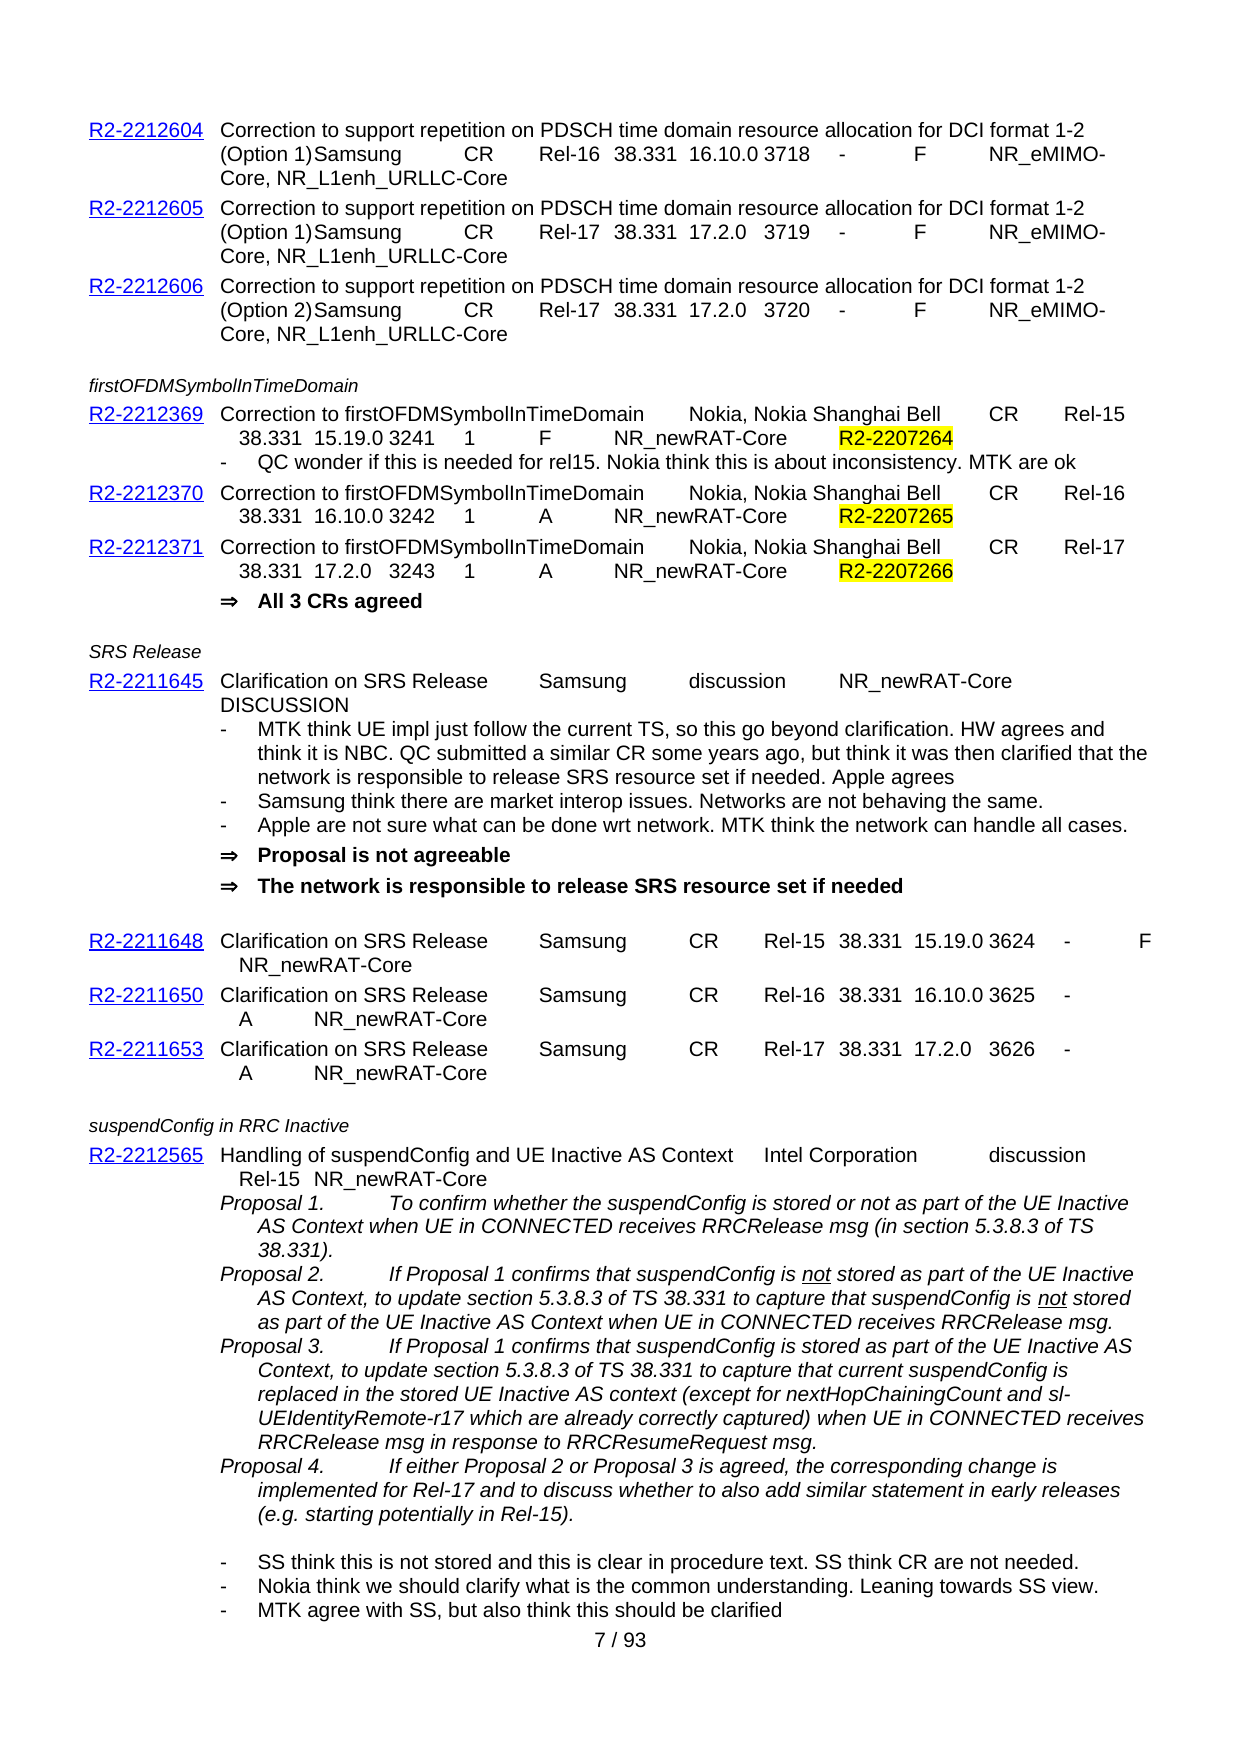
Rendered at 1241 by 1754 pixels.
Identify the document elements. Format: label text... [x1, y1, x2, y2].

title R2-2212371 Correction to firstOFDMSymbolInTimeDomain Nokia, Nokia Shanghai Bell CR Rel-17 38.331 17.2.0 3243 1 A NR_newRAT-Core R2-2207266 [89, 534, 1152, 582]
title R2-2212369 Correction to firstOFDMSymbolInTimeDomain Nokia, Nokia Shanghai Bell CR Rel-15 38.331 15.19.0 3241 1 F NR_newRAT-Core R2-2207264 [89, 402, 1152, 450]
list Samsung think there are market interop issues. Networks are not behaving the same. [220, 789, 1152, 813]
text SRS Release [89, 641, 1152, 663]
text firstOFDMSymbolInTimeDomain [89, 374, 1152, 396]
list Apple are not sure what can be done wrt network. MTK think the network can handle all cases. [220, 813, 1152, 837]
title R2-2211653 Clarification on SRS Release Samsung CR Rel-17 38.331 17.2.0 3626 - A NR_newRAT-Core [89, 1037, 1152, 1085]
title R2-2211645 Clarification on SRS Release Samsung discussion NR_newRAT-Core [89, 669, 1152, 693]
title R2-2212605 Correction to support repetition on PDSCH time domain resource allocation for DCI format 1-2 (Option 1) Samsung CR Rel-17 38.331 17.2.0 3719 - F NR_eMIMO-Core, NR_L1enh_URLLC-Core [89, 196, 1152, 268]
title R2-2212604 Correction to support repetition on PDSCH time domain resource allocation for DCI format 1-2 (Option 1) Samsung CR Rel-16 38.331 16.10.0 3718 - F NR_eMIMO-Core, NR_L1enh_URLLC-Core [89, 118, 1152, 190]
text All 3 CRs agreed [220, 589, 1152, 613]
title R2-2211648 Clarification on SRS Release Samsung CR Rel-15 38.331 15.19.0 3624 - F NR_newRAT-Core [89, 928, 1152, 976]
text suspendConfig in RRC Inactive [89, 1114, 1152, 1136]
text Proposal 4. If either Proposal 2 or Proposal 3 is agreed, the corresponding change is implemented for Rel-17 and to discuss whether to also add similar statement in early releases (e.g. starting potentially in Rel-15). [220, 1454, 1152, 1526]
title R2-2212370 Correction to firstOFDMSymbolInTimeDomain Nokia, Nokia Shanghai Bell CR Rel-16 38.331 16.10.0 3242 1 A NR_newRAT-Core R2-2207265 [89, 480, 1152, 528]
list Nokia think we should clarify what is the common understanding. Leaning towards SS view. [220, 1574, 1152, 1598]
title R2-2212606 Correction to support repetition on PDSCH time domain resource allocation for DCI format 1-2 (Option 2) Samsung CR Rel-17 38.331 17.2.0 3720 - F NR_eMIMO-Core, NR_L1enh_URLLC-Core [89, 274, 1152, 346]
title R2-2211650 Clarification on SRS Release Samsung CR Rel-16 38.331 16.10.0 3625 - A NR_newRAT-Core [89, 983, 1152, 1031]
text The network is responsible to release SRS resource set if needed [220, 874, 1152, 898]
text Proposal is not agreeable [220, 843, 1152, 867]
list MTK agree with SS, but also think this should be clarified [220, 1598, 1152, 1622]
text Proposal 1. To confirm whether the suspendConfig is stored or not as part of the UE Inactive AS Context when UE in CONNECTED receives RRCRelease msg (in section 5.3.8.3 of TS 38.331). [220, 1190, 1152, 1262]
list SS think this is not stored and this is clear in procedure text. SS think CR are not needed. [220, 1550, 1152, 1574]
text Proposal 2. If Proposal 1 confirms that suspendConfig is not stored as part of the UE Inactive AS Context, to update section 5.3.8.3 of TS 38.331 to capture that suspendConfig is not stored as part of the UE Inactive AS Context when UE in CONNECTED receives RRCRelease msg. [220, 1262, 1152, 1334]
text DISCUSSION [220, 693, 1152, 717]
list QC wonder if this is needed for rel15. Nokia think this is about inconsistency. MTK are ok [220, 450, 1152, 474]
title R2-2212565 Handling of suspendConfig and UE Inactive AS Context Intel Corporation discussion Rel-15 NR_newRAT-Core [89, 1142, 1152, 1190]
text Proposal 3. If Proposal 1 confirms that suspendConfig is stored as part of the UE Inactive AS Context, to update section 5.3.8.3 of TS 38.331 to capture that current suspendConfig is replaced in the stored UE Inactive AS context (except for nextHopChainingCount and sl-UEIdentityRemote-r17 which are already correctly captured) when UE in CONNECTED receives RRCRelease msg in response to RRCResumeRequest msg. [220, 1334, 1152, 1454]
list MTK think UE impl just follow the current TS, so this go beyond clarification. HW agrees and think it is NBC. QC submitted a similar CR some years ago, but think it was then clarified that the network is responsible to release SRS resource set if needed. Apple agrees [220, 717, 1152, 789]
